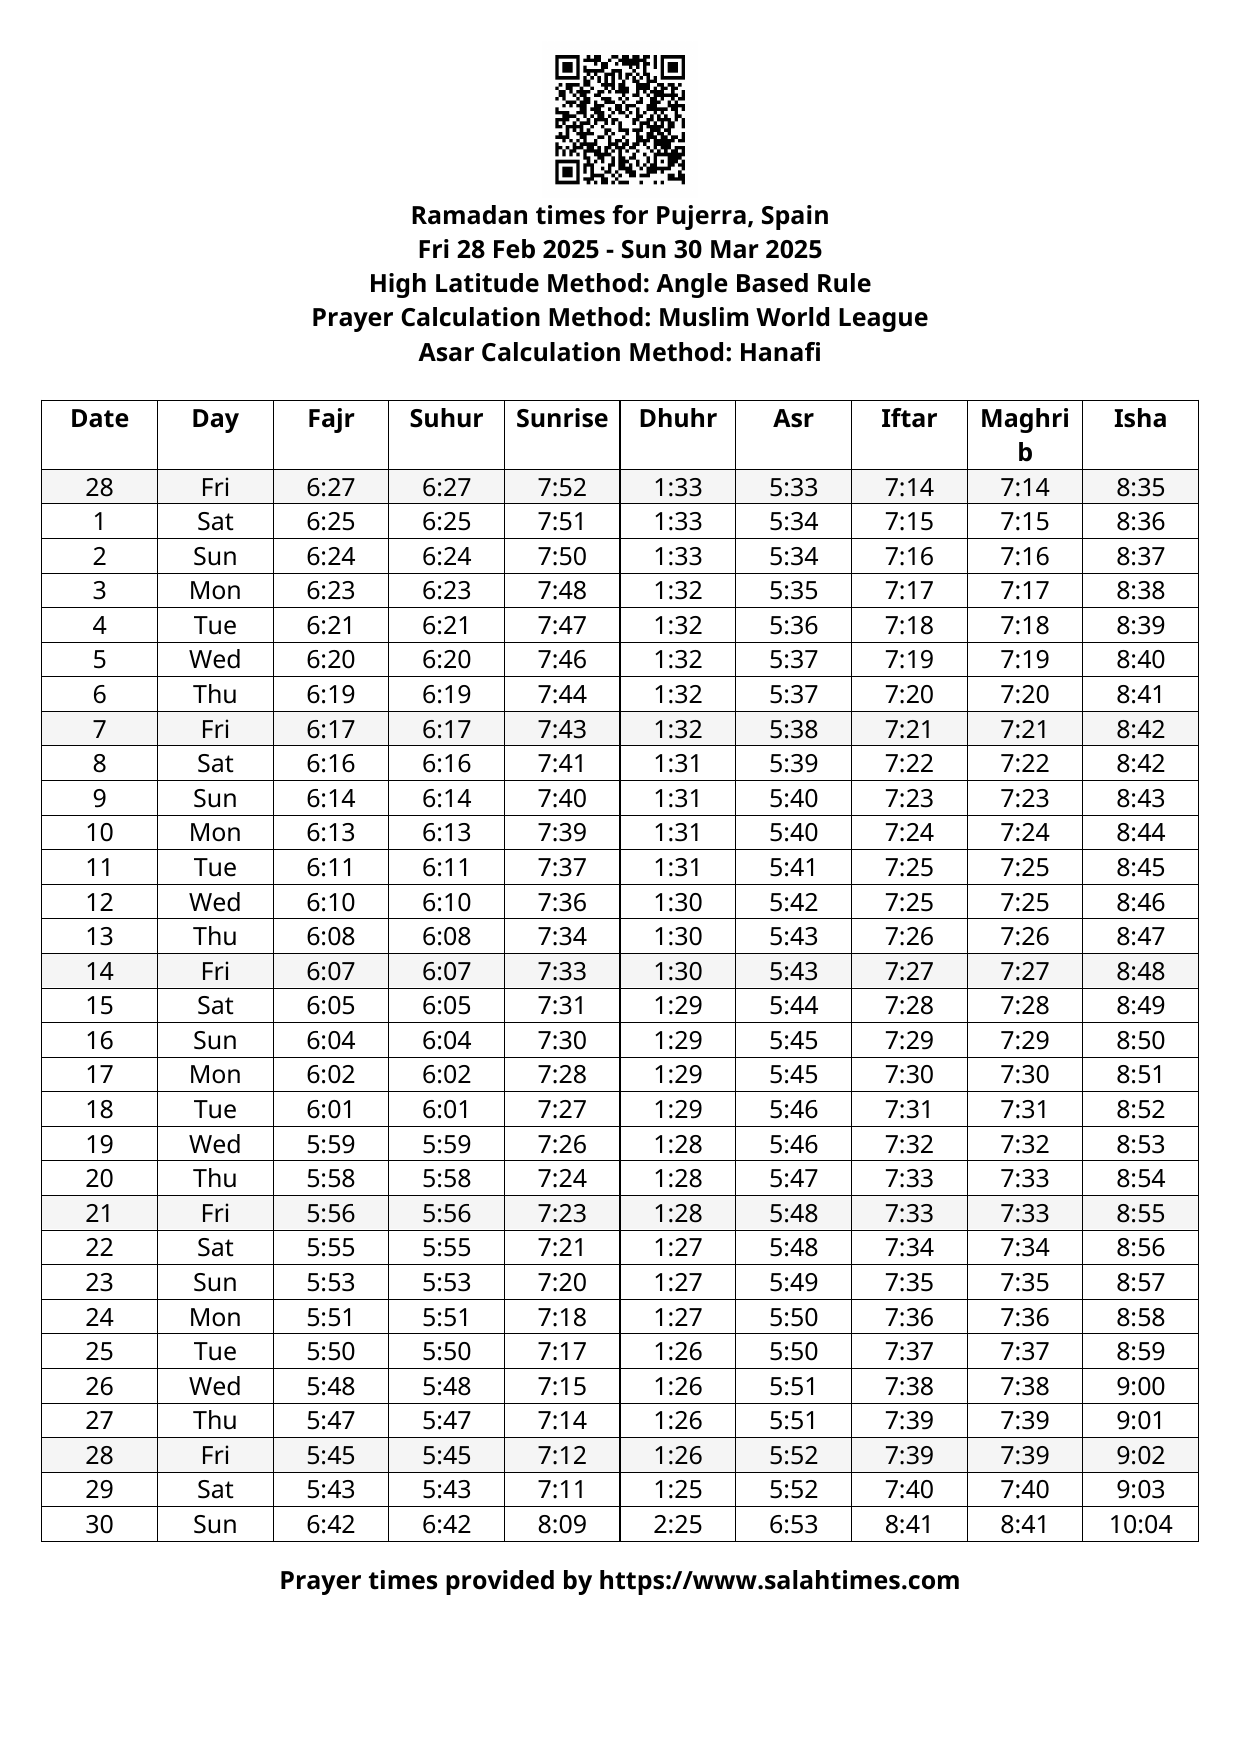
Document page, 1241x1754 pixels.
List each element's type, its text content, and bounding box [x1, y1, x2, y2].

table_cell 14 [42, 954, 157, 987]
table_cell 5:51 [736, 1404, 851, 1437]
table_cell 8:41 [1083, 677, 1198, 711]
table_cell 8:40 [1083, 643, 1198, 676]
table_cell Sat [158, 989, 273, 1022]
table_cell 6:13 [274, 816, 388, 849]
table_cell 1:29 [621, 1023, 735, 1057]
table_cell 1:26 [621, 1369, 735, 1402]
table_cell 7:39 [852, 1438, 967, 1472]
table_cell 7:19 [852, 643, 967, 676]
table_cell 5:59 [274, 1127, 388, 1160]
table_cell Sun [158, 781, 273, 814]
table_cell Thu [158, 919, 273, 953]
table_cell 6:07 [389, 954, 504, 987]
table_cell 2 [42, 539, 157, 572]
table_cell 6:10 [389, 885, 504, 918]
table_cell 1:32 [621, 643, 735, 676]
table_cell 1:25 [621, 1473, 735, 1506]
table_cell 8:39 [1083, 608, 1198, 642]
table_cell 7:26 [852, 919, 967, 953]
table_cell 7:21 [852, 712, 967, 745]
table_cell Tue [158, 1334, 273, 1368]
table_cell 1:31 [621, 781, 735, 814]
table_cell Wed [158, 885, 273, 918]
table_cell 1:26 [621, 1404, 735, 1437]
table_cell Fri [158, 954, 273, 987]
table_cell 5:39 [736, 746, 851, 780]
table_cell 28 [42, 470, 157, 503]
table_header Fajr [274, 401, 388, 469]
table_cell 7:30 [505, 1023, 619, 1057]
table_cell 1:29 [621, 1058, 735, 1091]
table_cell 7:40 [968, 1473, 1082, 1506]
table_cell 5:50 [736, 1334, 851, 1368]
table_cell 1:26 [621, 1438, 735, 1472]
table_cell 7:18 [505, 1300, 619, 1333]
table_cell 7:31 [505, 989, 619, 1022]
table_cell 8:43 [1083, 781, 1198, 814]
table_cell 25 [42, 1334, 157, 1368]
table_cell 7:32 [968, 1127, 1082, 1160]
table_cell 5:51 [389, 1300, 504, 1333]
table_cell 7:34 [968, 1231, 1082, 1264]
table_cell 7:24 [852, 816, 967, 849]
table_cell 12 [42, 885, 157, 918]
table_cell 5:40 [736, 781, 851, 814]
table_cell 8:42 [1083, 712, 1198, 745]
table_cell 27 [42, 1404, 157, 1437]
table_cell 1:29 [621, 1092, 735, 1126]
table_cell Sat [158, 504, 273, 538]
table_cell 7:20 [505, 1265, 619, 1299]
table_cell 7:14 [968, 470, 1082, 503]
table_cell 7:37 [505, 850, 619, 884]
table_cell 7:37 [968, 1334, 1082, 1368]
table_cell 4 [42, 608, 157, 642]
table_cell 6:04 [274, 1023, 388, 1057]
table_cell 29 [42, 1473, 157, 1506]
table_cell 19 [42, 1127, 157, 1160]
table_cell 1:29 [621, 989, 735, 1022]
table_cell 7:25 [852, 850, 967, 884]
table_header Iftar [852, 401, 967, 469]
table_cell 7:28 [968, 989, 1082, 1022]
table_cell 15 [42, 989, 157, 1022]
table_cell 7:46 [505, 643, 619, 676]
table_cell 8:44 [1083, 816, 1198, 849]
table_cell 1:33 [621, 470, 735, 503]
table_cell 6:01 [389, 1092, 504, 1126]
table_cell 5:43 [274, 1473, 388, 1506]
table_cell 7:36 [968, 1300, 1082, 1333]
table_cell 5:33 [736, 470, 851, 503]
table_cell 7:40 [505, 781, 619, 814]
table_cell 5:55 [274, 1231, 388, 1264]
table_cell 7:39 [968, 1404, 1082, 1437]
table_cell 7:27 [968, 954, 1082, 987]
table_cell Mon [158, 1300, 273, 1333]
table_cell 8:53 [1083, 1127, 1198, 1160]
table_cell Sun [158, 539, 273, 572]
table_cell 7:19 [968, 643, 1082, 676]
table_cell 6:23 [274, 574, 388, 607]
table_cell 6:11 [274, 850, 388, 884]
table_cell Fri [158, 1196, 273, 1229]
table_cell 7:15 [505, 1369, 619, 1402]
table_cell Thu [158, 677, 273, 711]
table_cell 8:38 [1083, 574, 1198, 607]
table_cell Tue [158, 1092, 273, 1126]
table_cell 5:37 [736, 643, 851, 676]
table_cell 5 [42, 643, 157, 676]
table_cell 8:47 [1083, 919, 1198, 953]
table_cell 7:28 [852, 989, 967, 1022]
table_cell 7:44 [505, 677, 619, 711]
table_cell 1:27 [621, 1265, 735, 1299]
table_cell 9:01 [1083, 1404, 1198, 1437]
table_cell 7:21 [968, 712, 1082, 745]
table_cell 5:48 [736, 1231, 851, 1264]
table_cell 6:13 [389, 816, 504, 849]
table_cell 5:43 [389, 1473, 504, 1506]
table_cell 5:53 [389, 1265, 504, 1299]
table_cell 5:48 [389, 1369, 504, 1402]
table_cell 6:16 [274, 746, 388, 780]
table_cell 7:21 [505, 1231, 619, 1264]
table_cell 20 [42, 1161, 157, 1195]
table_cell 7:29 [852, 1023, 967, 1057]
table_cell 23 [42, 1265, 157, 1299]
table_cell 8:35 [1083, 470, 1198, 503]
table_cell 7:30 [852, 1058, 967, 1091]
table_header Sunrise [505, 401, 619, 469]
table_cell 5:42 [736, 885, 851, 918]
table_cell Sat [158, 1473, 273, 1506]
table_cell 7:16 [852, 539, 967, 572]
table_header Day [158, 401, 273, 469]
table_cell 10:04 [1083, 1507, 1198, 1541]
table_cell 1:32 [621, 608, 735, 642]
table_cell 7:18 [968, 608, 1082, 642]
table_cell 6:07 [274, 954, 388, 987]
table_cell 1:32 [621, 677, 735, 711]
table_cell 7:31 [968, 1092, 1082, 1126]
table_cell 5:47 [274, 1404, 388, 1437]
table_cell 7:35 [968, 1265, 1082, 1299]
table_cell 6:20 [274, 643, 388, 676]
table_cell Wed [158, 1369, 273, 1402]
table_cell 1:28 [621, 1127, 735, 1160]
table_cell 7:27 [505, 1092, 619, 1126]
table_cell 7:20 [968, 677, 1082, 711]
table_cell 7:17 [852, 574, 967, 607]
table_cell 7:39 [968, 1438, 1082, 1472]
table_cell 8:49 [1083, 989, 1198, 1022]
table_cell 8:56 [1083, 1231, 1198, 1264]
table_cell 6:25 [389, 504, 504, 538]
table_header Suhur [389, 401, 504, 469]
table_cell 6 [42, 677, 157, 711]
table_cell 5:44 [736, 989, 851, 1022]
table_cell 6:25 [274, 504, 388, 538]
table_cell 8:55 [1083, 1196, 1198, 1229]
table_cell 5:43 [736, 954, 851, 987]
table_cell Sun [158, 1023, 273, 1057]
table_cell 7:14 [505, 1404, 619, 1437]
table_cell 9:00 [1083, 1369, 1198, 1402]
table_cell Fri [158, 712, 273, 745]
table_cell Mon [158, 816, 273, 849]
table_cell 7:26 [505, 1127, 619, 1160]
table_cell 9 [42, 781, 157, 814]
table_cell 8:46 [1083, 885, 1198, 918]
table_cell Mon [158, 1058, 273, 1091]
table_cell 7:15 [968, 504, 1082, 538]
table_cell 6:08 [274, 919, 388, 953]
table_cell 8:41 [968, 1507, 1082, 1541]
table_cell 1 [42, 504, 157, 538]
table_cell 30 [42, 1507, 157, 1541]
table_cell 5:34 [736, 539, 851, 572]
table_cell 5:46 [736, 1127, 851, 1160]
table_cell 7:47 [505, 608, 619, 642]
table_cell 1:28 [621, 1196, 735, 1229]
table_cell Fri [158, 470, 273, 503]
table_cell 6:14 [389, 781, 504, 814]
table_cell 7:39 [505, 816, 619, 849]
table_cell 5:56 [274, 1196, 388, 1229]
table_cell 1:33 [621, 504, 735, 538]
table_cell 7:48 [505, 574, 619, 607]
table_cell 8:41 [852, 1507, 967, 1541]
table_cell 1:26 [621, 1334, 735, 1368]
table_cell 5:48 [736, 1196, 851, 1229]
table_cell Mon [158, 574, 273, 607]
table_cell 7:33 [968, 1196, 1082, 1229]
table_cell 6:24 [389, 539, 504, 572]
table_cell 6:10 [274, 885, 388, 918]
table_cell 5:58 [274, 1161, 388, 1195]
table_cell 8:57 [1083, 1265, 1198, 1299]
table_cell 7:23 [852, 781, 967, 814]
table_cell 5:59 [389, 1127, 504, 1160]
picture [542, 41, 699, 198]
table_cell 7:38 [968, 1369, 1082, 1402]
table_cell 28 [42, 1438, 157, 1472]
table_cell 5:53 [274, 1265, 388, 1299]
table_cell 8:36 [1083, 504, 1198, 538]
table_cell 1:31 [621, 816, 735, 849]
table_cell 8:58 [1083, 1300, 1198, 1333]
table_cell 6:27 [274, 470, 388, 503]
table_cell 5:41 [736, 850, 851, 884]
table_cell 7:52 [505, 470, 619, 503]
table_cell 6:11 [389, 850, 504, 884]
table_cell 7:23 [968, 781, 1082, 814]
table_cell 7:50 [505, 539, 619, 572]
table_cell 6:01 [274, 1092, 388, 1126]
table_cell 5:40 [736, 816, 851, 849]
table_cell 7:12 [505, 1438, 619, 1472]
table_cell 1:31 [621, 746, 735, 780]
table_cell 7:17 [968, 574, 1082, 607]
table_cell 6:02 [389, 1058, 504, 1091]
text High Latitude Method: Angle Based Rule [42, 266, 1198, 300]
text Prayer Calculation Method: Muslim World League [42, 300, 1198, 334]
table_cell 6:08 [389, 919, 504, 953]
table_cell 7:20 [852, 677, 967, 711]
table_cell Sat [158, 746, 273, 780]
table_cell 7:38 [852, 1369, 967, 1402]
table_cell 1:27 [621, 1300, 735, 1333]
table_cell 5:51 [736, 1369, 851, 1402]
table_cell 5:34 [736, 504, 851, 538]
table_cell 6:17 [389, 712, 504, 745]
table_cell 5:45 [736, 1023, 851, 1057]
table_cell 7:30 [968, 1058, 1082, 1091]
table_cell Tue [158, 608, 273, 642]
table_cell 7:11 [505, 1473, 619, 1506]
table_cell 1:30 [621, 919, 735, 953]
table_cell 5:50 [389, 1334, 504, 1368]
table_cell 5:48 [274, 1369, 388, 1402]
table_header Asr [736, 401, 851, 469]
table_cell 5:36 [736, 608, 851, 642]
table_cell 6:53 [736, 1507, 851, 1541]
table_cell 6:24 [274, 539, 388, 572]
table_cell 7:22 [852, 746, 967, 780]
table_cell 5:47 [736, 1161, 851, 1195]
table_cell Thu [158, 1404, 273, 1437]
table_cell 5:50 [274, 1334, 388, 1368]
table_cell 7:15 [852, 504, 967, 538]
table_cell 7:51 [505, 504, 619, 538]
table_cell 7 [42, 712, 157, 745]
table_cell 7:24 [505, 1161, 619, 1195]
table_cell 7:32 [852, 1127, 967, 1160]
table_cell 7:26 [968, 919, 1082, 953]
table_cell 7:41 [505, 746, 619, 780]
table_cell 6:27 [389, 470, 504, 503]
table_cell 7:31 [852, 1092, 967, 1126]
table_cell 7:24 [968, 816, 1082, 849]
table_cell 7:36 [852, 1300, 967, 1333]
table_header Date [42, 401, 157, 469]
table_cell 1:33 [621, 539, 735, 572]
table_cell 21 [42, 1196, 157, 1229]
table_cell 7:43 [505, 712, 619, 745]
table_cell 8:52 [1083, 1092, 1198, 1126]
table_cell 16 [42, 1023, 157, 1057]
table_cell 6:05 [389, 989, 504, 1022]
table_cell 5:58 [389, 1161, 504, 1195]
table_cell 5:37 [736, 677, 851, 711]
table_cell 7:33 [505, 954, 619, 987]
table_cell 7:23 [505, 1196, 619, 1229]
table_cell 17 [42, 1058, 157, 1091]
table_cell 6:20 [389, 643, 504, 676]
text Prayer times provided by https://www.salahtimes.com [42, 1563, 1198, 1597]
table_cell 7:34 [852, 1231, 967, 1264]
table_cell 5:50 [736, 1300, 851, 1333]
text Ramadan times for Pujerra, Spain [42, 198, 1198, 232]
table_cell 1:32 [621, 712, 735, 745]
table_cell 5:35 [736, 574, 851, 607]
table_cell 7:35 [852, 1265, 967, 1299]
table_cell 5:47 [389, 1404, 504, 1437]
table_cell 7:34 [505, 919, 619, 953]
table_cell 7:25 [968, 850, 1082, 884]
table_cell 11 [42, 850, 157, 884]
table_cell 24 [42, 1300, 157, 1333]
table_header Isha [1083, 401, 1198, 469]
table_cell 5:52 [736, 1473, 851, 1506]
table_cell Fri [158, 1438, 273, 1472]
table_cell 13 [42, 919, 157, 953]
table_cell 7:18 [852, 608, 967, 642]
table_cell 10 [42, 816, 157, 849]
table_cell 3 [42, 574, 157, 607]
table_cell 5:56 [389, 1196, 504, 1229]
table_cell 7:14 [852, 470, 967, 503]
table_cell 1:27 [621, 1231, 735, 1264]
table_cell 6:42 [389, 1507, 504, 1541]
table_cell 5:51 [274, 1300, 388, 1333]
table_cell 1:32 [621, 574, 735, 607]
table_cell 18 [42, 1092, 157, 1126]
table_cell 6:14 [274, 781, 388, 814]
table_cell 6:05 [274, 989, 388, 1022]
table_cell Sun [158, 1265, 273, 1299]
table_cell 6:02 [274, 1058, 388, 1091]
table_cell 9:02 [1083, 1438, 1198, 1472]
table_cell 7:33 [852, 1161, 967, 1195]
table_cell 7:39 [852, 1404, 967, 1437]
table_cell 5:45 [274, 1438, 388, 1472]
table_header Dhuhr [621, 401, 735, 469]
table_cell 5:45 [736, 1058, 851, 1091]
text Asar Calculation Method: Hanafi [42, 334, 1198, 368]
table_cell 6:21 [389, 608, 504, 642]
table_cell 5:52 [736, 1438, 851, 1472]
table_cell 7:29 [968, 1023, 1082, 1057]
table_cell 5:38 [736, 712, 851, 745]
table_cell 6:21 [274, 608, 388, 642]
table_cell 7:33 [968, 1161, 1082, 1195]
table_cell 6:23 [389, 574, 504, 607]
text Fri 28 Feb 2025 - Sun 30 Mar 2025 [42, 232, 1198, 266]
table_cell 5:49 [736, 1265, 851, 1299]
table_cell 7:27 [852, 954, 967, 987]
table_cell 7:37 [852, 1334, 967, 1368]
table_cell 8:37 [1083, 539, 1198, 572]
table_cell 22 [42, 1231, 157, 1264]
table_cell Sun [158, 1507, 273, 1541]
table_cell 7:17 [505, 1334, 619, 1368]
table_cell 6:42 [274, 1507, 388, 1541]
table_cell 8:59 [1083, 1334, 1198, 1368]
table_cell Tue [158, 850, 273, 884]
table_cell 7:36 [505, 885, 619, 918]
table_cell 6:17 [274, 712, 388, 745]
table_header Maghrib [968, 401, 1082, 469]
table_cell 2:25 [621, 1507, 735, 1541]
table_cell 7:16 [968, 539, 1082, 572]
table_cell 8:09 [505, 1507, 619, 1541]
table_cell 9:03 [1083, 1473, 1198, 1506]
table_cell 6:19 [274, 677, 388, 711]
table_cell 7:25 [852, 885, 967, 918]
table_cell 7:22 [968, 746, 1082, 780]
table_cell 1:28 [621, 1161, 735, 1195]
table_cell 8:51 [1083, 1058, 1198, 1091]
table_cell Thu [158, 1161, 273, 1195]
table_cell 1:30 [621, 954, 735, 987]
table_cell 1:31 [621, 850, 735, 884]
table_cell 1:30 [621, 885, 735, 918]
table_cell 8:50 [1083, 1023, 1198, 1057]
table_cell Wed [158, 643, 273, 676]
table_cell 6:16 [389, 746, 504, 780]
table_cell 7:25 [968, 885, 1082, 918]
table_cell 5:43 [736, 919, 851, 953]
table_cell 6:19 [389, 677, 504, 711]
table_cell 7:40 [852, 1473, 967, 1506]
table_cell 26 [42, 1369, 157, 1402]
table_cell 8 [42, 746, 157, 780]
table_cell 6:04 [389, 1023, 504, 1057]
table_cell Sat [158, 1231, 273, 1264]
table_cell 7:33 [852, 1196, 967, 1229]
table_cell 5:55 [389, 1231, 504, 1264]
table_cell 5:46 [736, 1092, 851, 1126]
table_cell Wed [158, 1127, 273, 1160]
table_cell 8:48 [1083, 954, 1198, 987]
table_cell 8:42 [1083, 746, 1198, 780]
table_cell 5:45 [389, 1438, 504, 1472]
table_cell 8:54 [1083, 1161, 1198, 1195]
table_cell 7:28 [505, 1058, 619, 1091]
table_cell 8:45 [1083, 850, 1198, 884]
